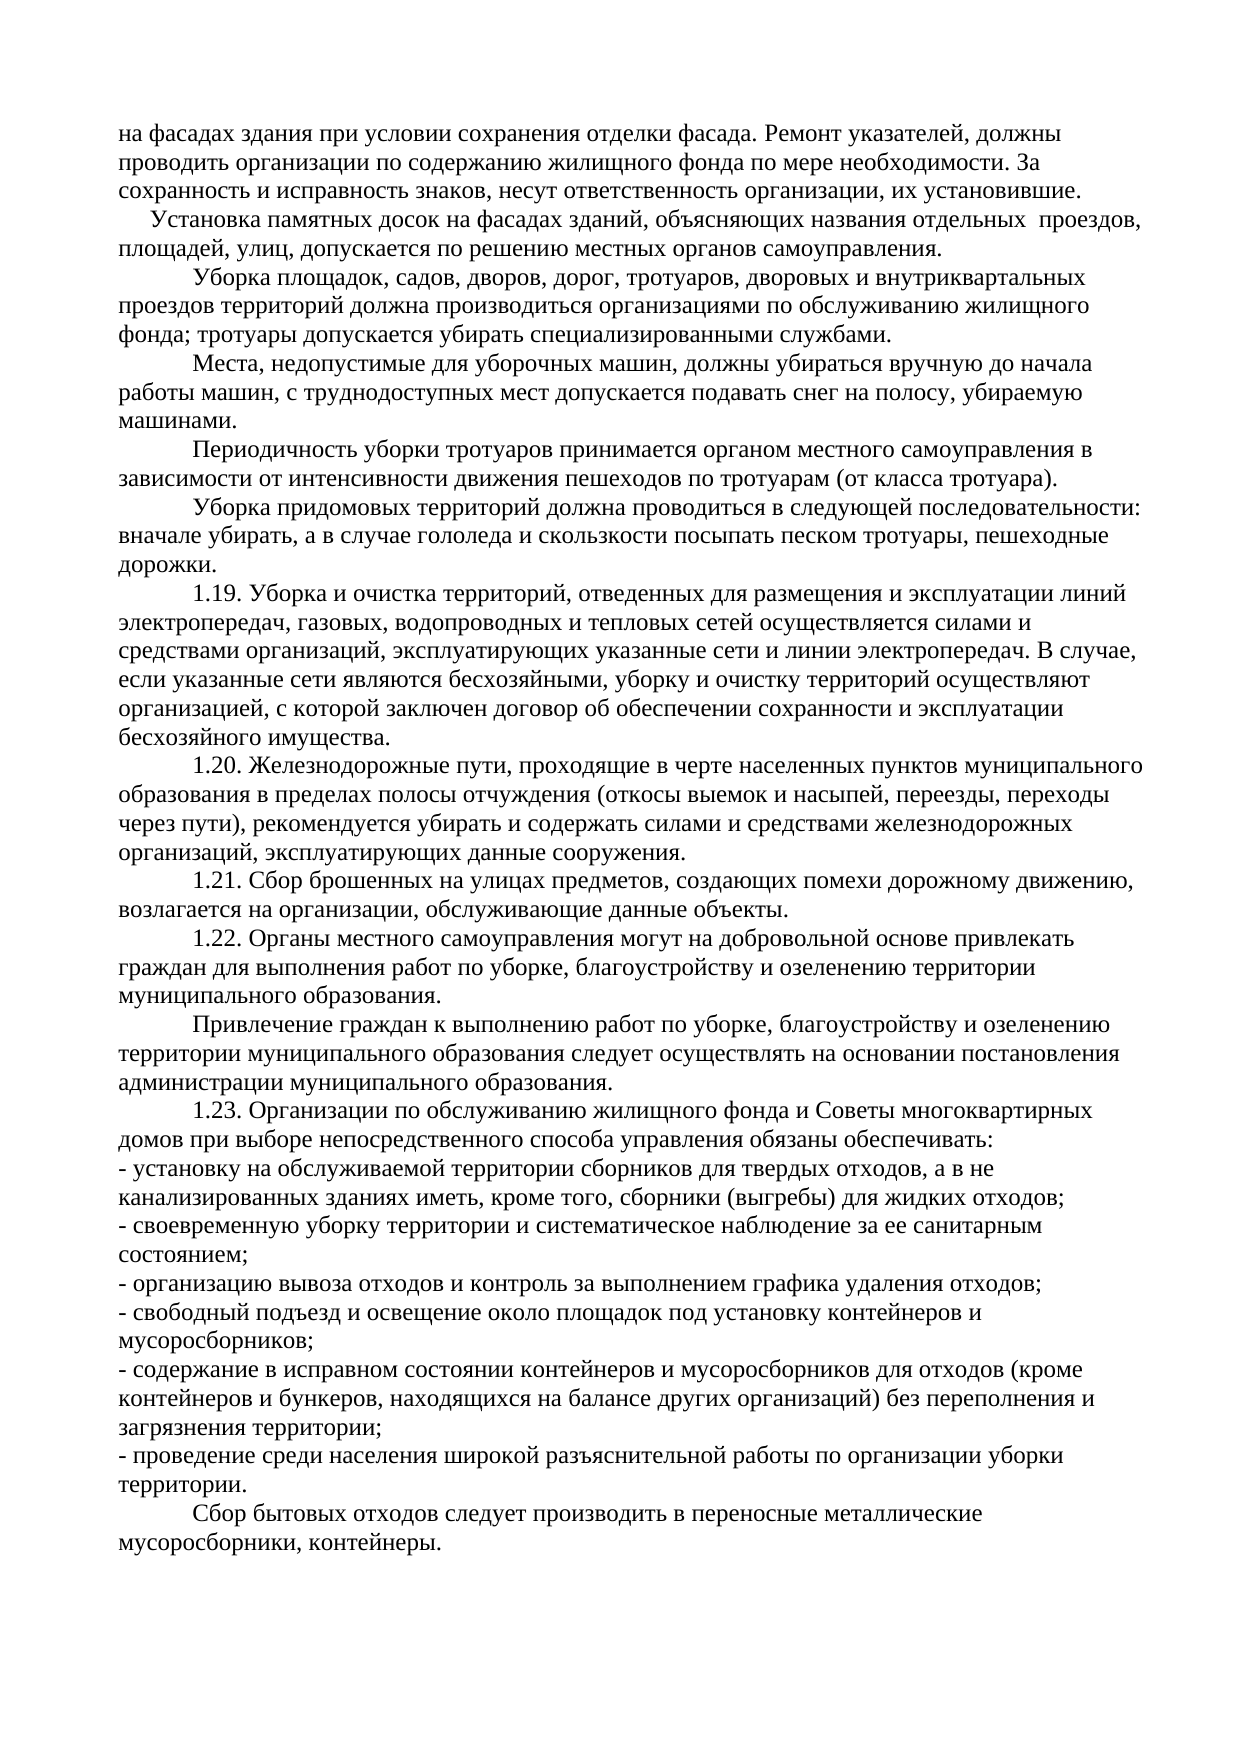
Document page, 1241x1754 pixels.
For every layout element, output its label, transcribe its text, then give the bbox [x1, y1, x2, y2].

text Сбор бытовых отходов следует производить в переносные металлические мусоросборники, контейнеры. [118, 1498, 1152, 1556]
text 1.23. Организации по обслуживанию жилищного фонда и Советы многоквартирных домов при выборе непосредственного способа управления обязаны обеспечивать: [118, 1096, 1152, 1153]
text 1.21. Сбор брошенных на улицах предметов, создающих помехи дорожному движению, возлагается на организации, обслуживающие данные объекты. [118, 866, 1152, 923]
text Уборка придомовых территорий должна проводиться в следующей последовательности: вначале убирать, а в случае гололеда и скользкости посыпать песком тротуары, пешеходные дорожки. [118, 492, 1152, 578]
text - свободный подъезд и освещение около площадок под установку контейнеров и мусоросборников; [118, 1297, 1152, 1354]
text Периодичность уборки тротуаров принимается органом местного самоуправления в зависимости от интенсивности движения пешеходов по тротуарам (от класса тротуара). [118, 434, 1152, 492]
text - содержание в исправном состоянии контейнеров и мусоросборников для отходов (кроме контейнеров и бункеров, находящихся на балансе других организаций) без переполнения и загрязнения территории; [118, 1354, 1152, 1441]
text 1.22. Органы местного самоуправления могут на добровольной основе привлекать граждан для выполнения работ по уборке, благоустройству и озеленению территории муниципального образования. [118, 923, 1152, 1009]
text - установку на обслуживаемой территории сборников для твердых отходов, а в не канализированных зданиях иметь, кроме того, сборники (выгребы) для жидких отходов; [118, 1153, 1152, 1211]
text Уборка площадок, садов, дворов, дорог, тротуаров, дворовых и внутриквартальных проездов территорий должна производиться организациями по обслуживанию жилищного фонда; тротуары допускается убирать специализированными службами. [118, 262, 1152, 348]
text 1.19. Уборка и очистка территорий, отведенных для размещения и эксплуатации линий электропередач, газовых, водопроводных и тепловых сетей осуществляется силами и средствами организаций, эксплуатирующих указанные сети и линии электропередач. В случае, если указанные сети являются бесхозяйными, уборку и очистку территорий осуществляют организацией, с которой заключен договор об обеспечении сохранности и эксплуатации бесхозяйного имущества. [118, 578, 1152, 751]
text - проведение среди населения широкой разъяснительной работы по организации уборки территории. [118, 1441, 1152, 1498]
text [118, 118, 1152, 204]
text 1.20. Железнодорожные пути, проходящие в черте населенных пунктов муниципального образования в пределах полосы отчуждения (откосы выемок и насыпей, переезды, переходы через пути), рекомендуется убирать и содержать силами и средствами железнодорожных организаций, эксплуатирующих данные сооружения. [118, 751, 1152, 866]
text - своевременную уборку территории и систематическое наблюдение за ее санитарным состоянием; [118, 1211, 1152, 1268]
text Установка памятных досок на фасадах зданий, объясняющих названия отдельных проездов, площадей, улиц, допускается по решению местных органов самоуправления. [118, 204, 1152, 262]
text Места, недопустимые для уборочных машин, должны убираться вручную до начала работы машин, с труднодоступных мест допускается подавать снег на полосу, убираемую машинами. [118, 348, 1152, 434]
text - организацию вывоза отходов и контроль за выполнением графика удаления отходов; [118, 1268, 1152, 1297]
text Привлечение граждан к выполнению работ по уборке, благоустройству и озеленению территории муниципального образования следует осуществлять на основании постановления администрации муниципального образования. [118, 1009, 1152, 1096]
